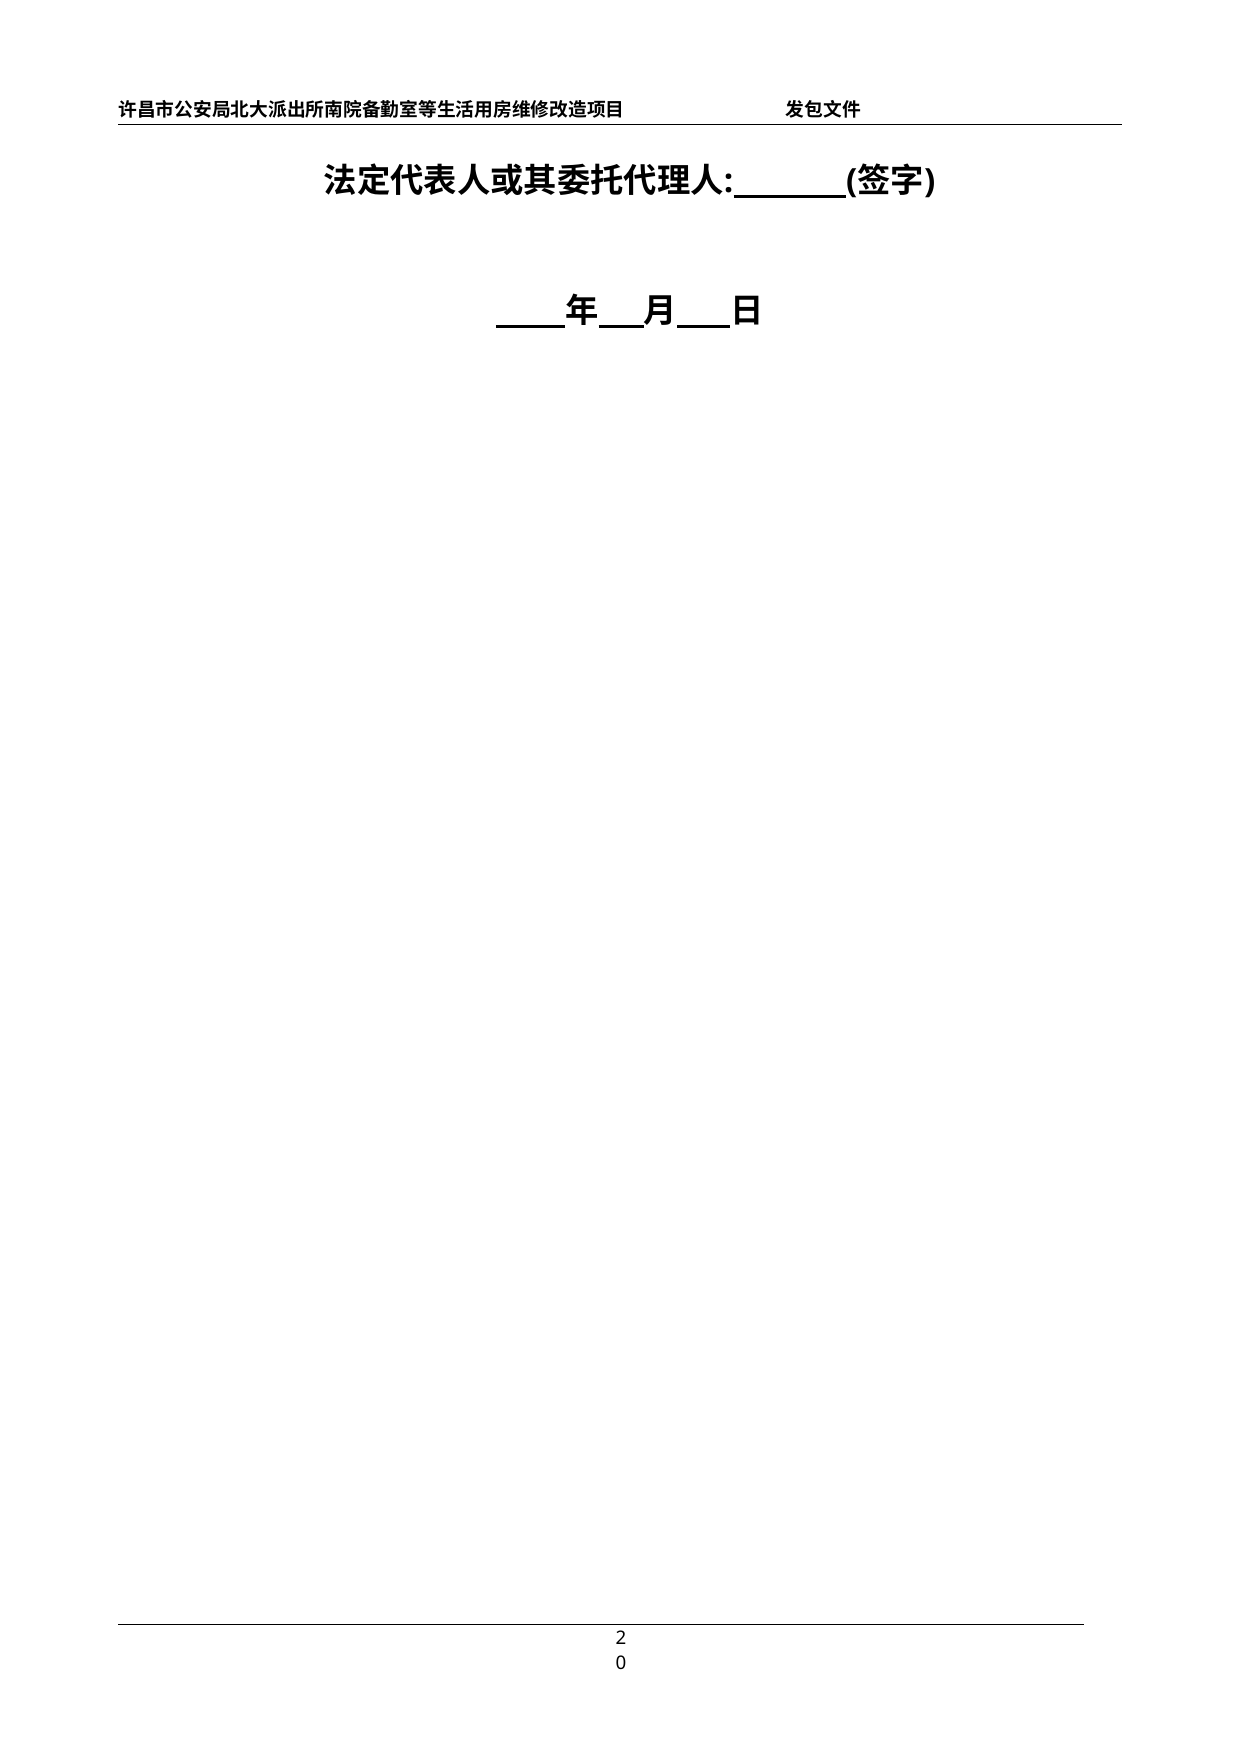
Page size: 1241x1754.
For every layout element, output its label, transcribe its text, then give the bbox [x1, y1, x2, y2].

text 法定代表人或其委托代理人: (签字) [137, 146, 1122, 211]
text 年 月 日 [137, 276, 1122, 341]
